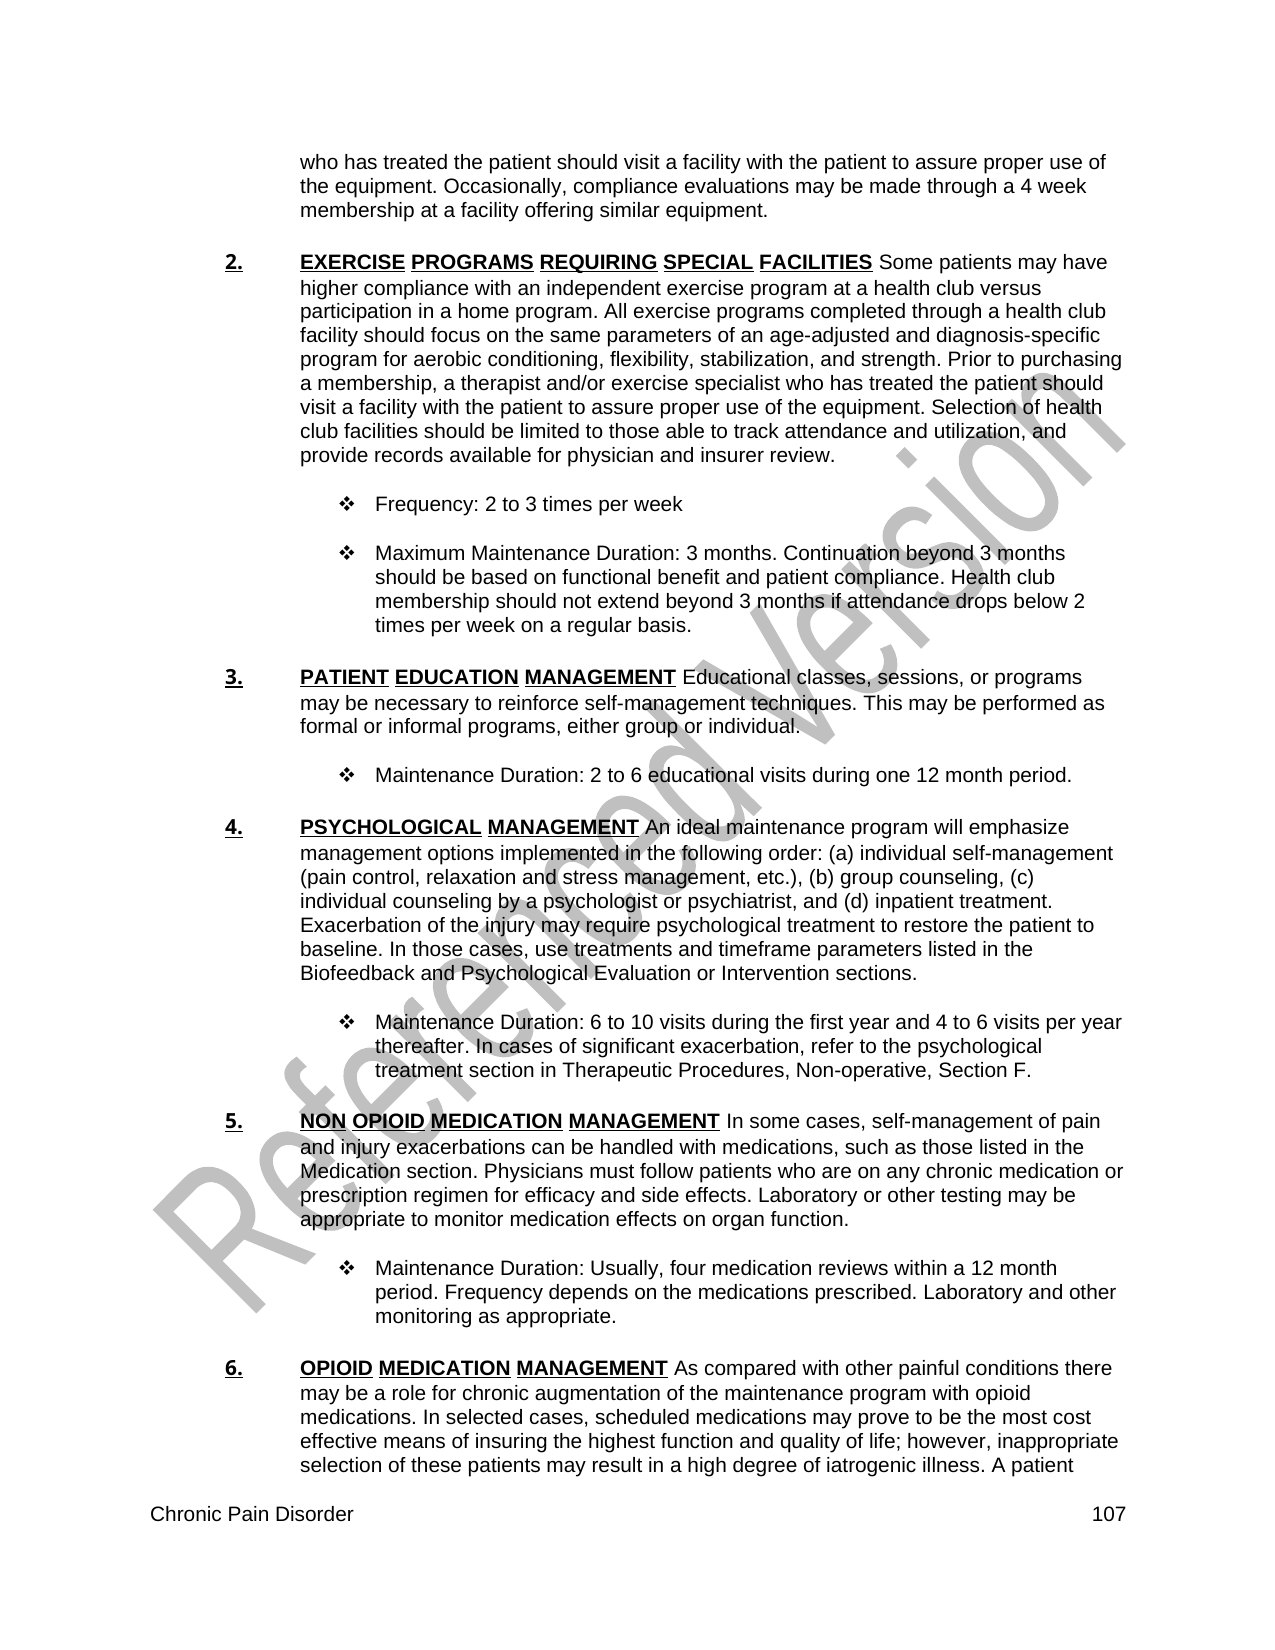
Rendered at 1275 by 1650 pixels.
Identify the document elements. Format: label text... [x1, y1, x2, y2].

list PSYCHOLOGICAL MANAGEMENT An ideal maintenance program will emphasize management options implemented in the following order: (a) individual self-management (pain control, relaxation and stress management, etc.), (b) group counseling, (c) individual counseling by a psychologist or psychiatrist, and (d) inpatient treatment. Exacerbation of the injury may require psychological treatment to restore the patient to baseline. In those cases, use treatments and timeframe parameters listed in the Biofeedback and Psychological Evaluation or Intervention sections. [225, 812, 1125, 984]
list EXERCISE PROGRAMS REQUIRING SPECIAL FACILITIES Some patients may have higher compliance with an independent exercise program at a health club versus participation in a home program. All exercise programs completed through a health club facility should focus on the same parameters of an age-adjusted and diagnosis-specific program for aerobic conditioning, flexibility, stabilization, and strength. Prior to purchasing a membership, a therapist and/or exercise specialist who has treated the patient should visit a facility with the patient to assure proper use of the equipment. Selection of health club facilities should be limited to those able to track attendance and utilization, and provide records available for physician and insurer review. [225, 247, 1125, 467]
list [225, 1353, 1125, 1477]
list PATIENT EDUCATION MANAGEMENT Educational classes, sessions, or programs may be necessary to reinforce self-management techniques. This may be performed as formal or informal programs, either group or individual. [225, 662, 1125, 738]
list Maintenance Duration: 6 to 10 visits during the first year and 4 to 6 visits per year thereafter. In cases of significant exacerbation, refer to the psychological treatment section in Therapeutic Procedures, Non-operative, Section F. [337, 1009, 1125, 1082]
list Frequency: 2 to 3 times per week [337, 492, 1125, 516]
list NON OPIOID MEDICATION MANAGEMENT In some cases, self-management of pain and injury exacerbations can be handled with medications, such as those listed in the Medication section. Physicians must follow patients who are on any chronic medication or prescription regimen for efficacy and side effects. Laboratory or other testing may be appropriate to monitor medication effects on organ function. [225, 1107, 1125, 1231]
list Maintenance Duration: 2 to 6 educational visits during one 12 month period. [337, 763, 1125, 787]
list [225, 150, 1125, 222]
list Maximum Maintenance Duration: 3 months. Continuation beyond 3 months should be based on functional benefit and patient compliance. Health club membership should not extend beyond 3 months if attendance drops below 2 times per week on a regular basis. [337, 541, 1125, 637]
list Maintenance Duration: Usually, four medication reviews within a 12 month period. Frequency depends on the medications prescribed. Laboratory and other monitoring as appropriate. [337, 1256, 1125, 1328]
